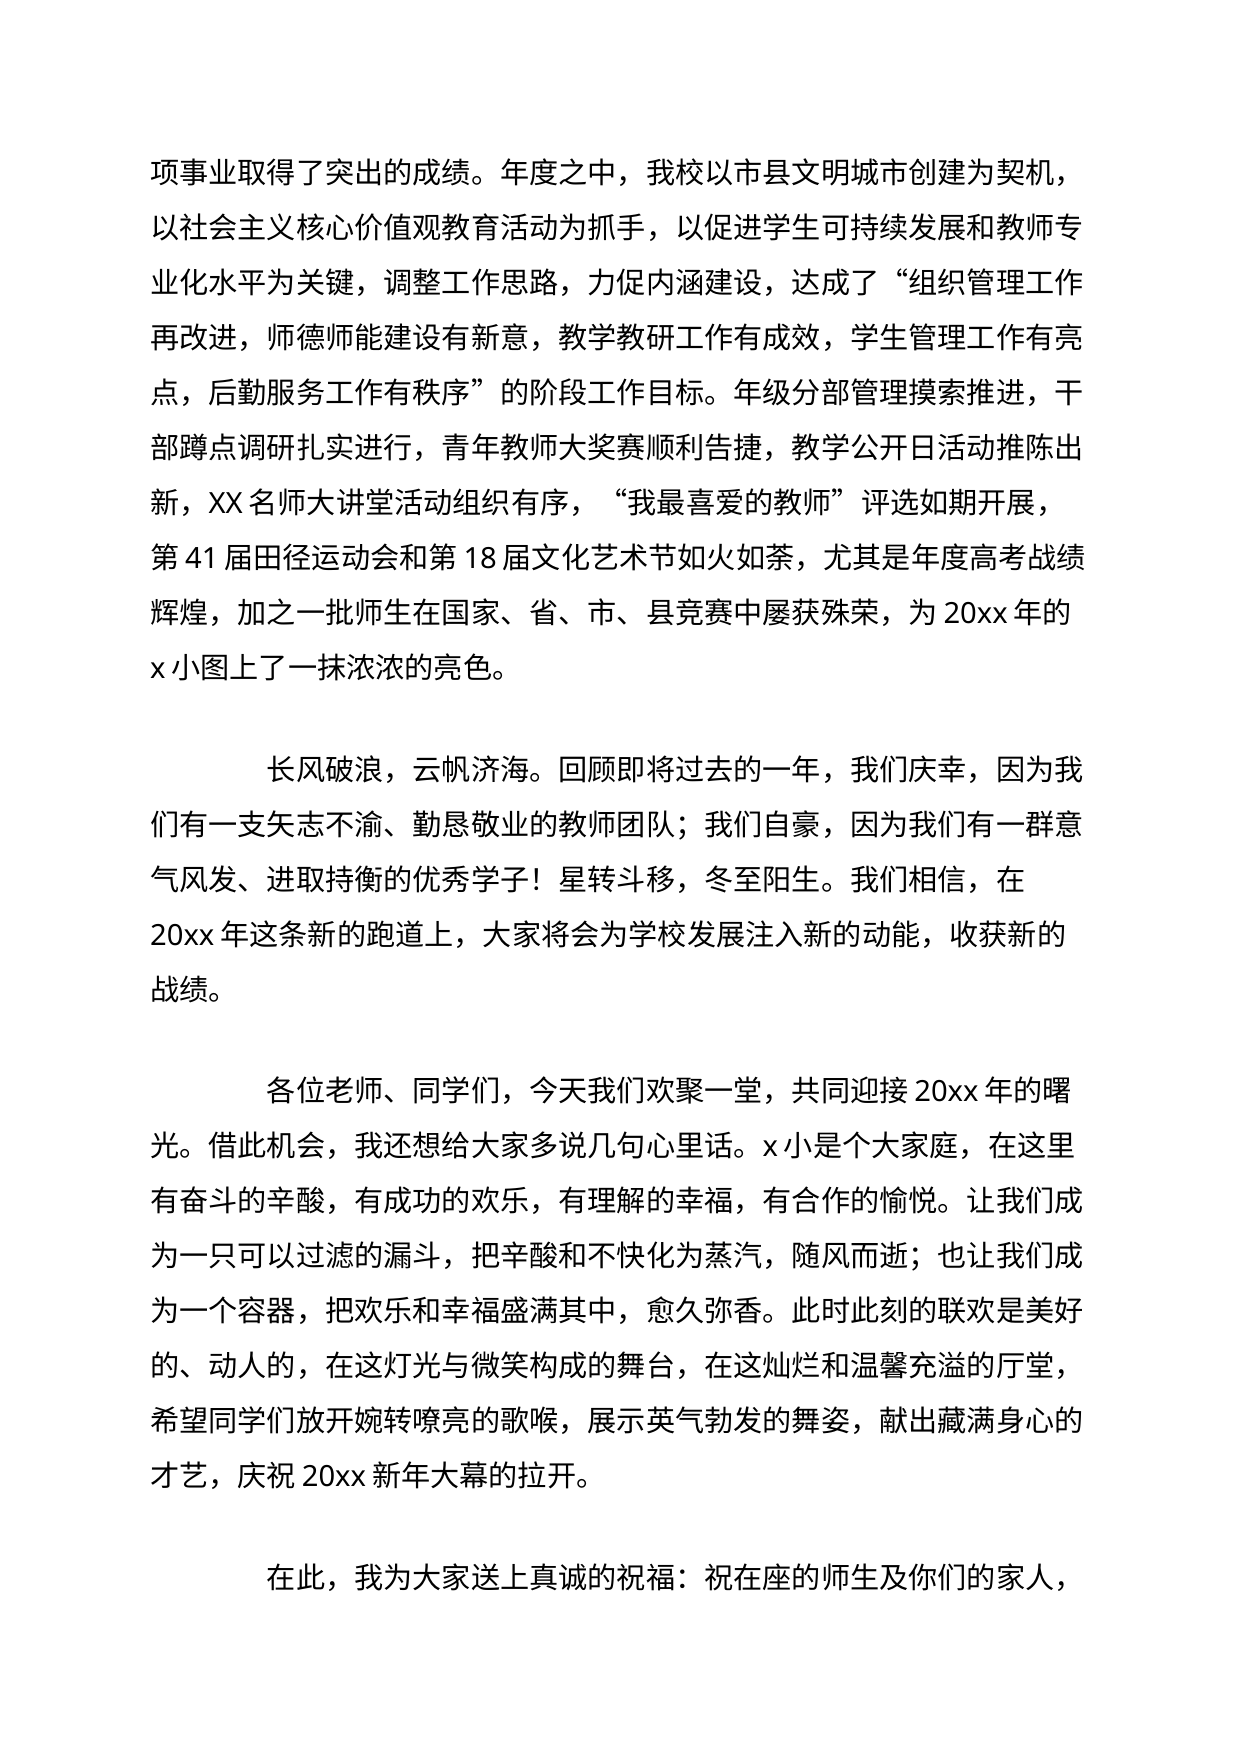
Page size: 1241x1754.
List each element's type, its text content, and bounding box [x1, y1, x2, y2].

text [150, 150, 1090, 687]
text 长风破浪，云帆济海。回顾即将过去的一年，我们庆幸，因为我们有一支矢志不渝、勤恳敬业的教师团队；我们自豪，因为我们有一群意气风发、进取持衡的优秀学子！星转斗移，冬至阳生。我们相信，在20xx年这条新的跑道上，大家将会为学校发展注入新的动能，收获新的战绩。 [150, 746, 1090, 1008]
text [150, 1554, 1090, 1597]
text 各位老师、同学们，今天我们欢聚一堂，共同迎接20xx年的曙光。借此机会，我还想给大家多说几句心里话。x小是个大家庭，在这里有奋斗的辛酸，有成功的欢乐，有理解的幸福，有合作的愉悦。让我们成为一只可以过滤的漏斗，把辛酸和不快化为蒸汽，随风而逝；也让我们成为一个容器，把欢乐和幸福盛满其中，愈久弥香。此时此刻的联欢是美好的、动人的，在这灯光与微笑构成的舞台，在这灿烂和温馨充溢的厅堂，希望同学们放开婉转嘹亮的歌喉，展示英气勃发的舞姿，献出藏满身心的才艺，庆祝20xx新年大幕的拉开。 [150, 1068, 1090, 1495]
